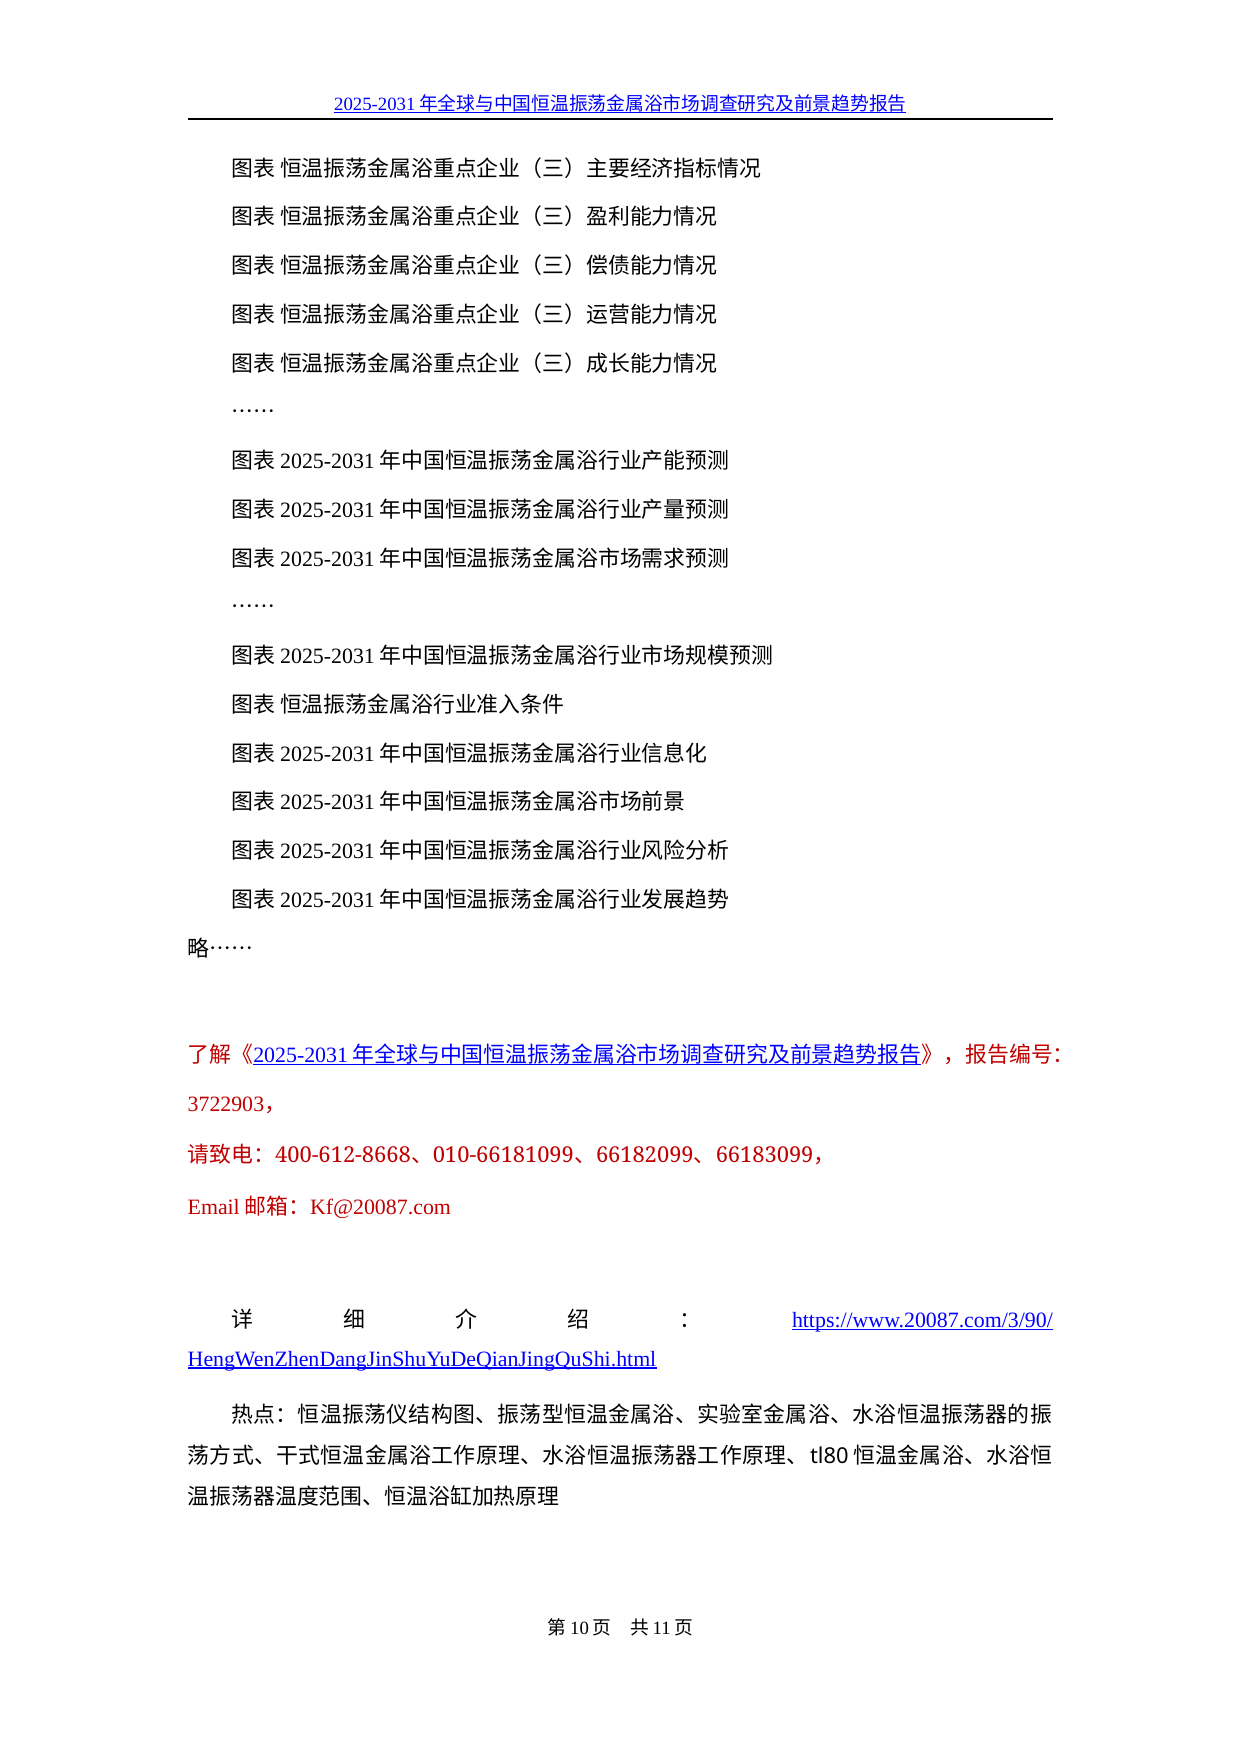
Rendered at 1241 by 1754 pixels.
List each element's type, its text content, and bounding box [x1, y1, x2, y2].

text 请致电：400-612-8668、010-66181099、66182099、66183099， [187, 1137, 1053, 1169]
text 详细介绍：https://www.20087.com/3/90/HengWenZhenDangJinShuYuDeQianJingQuShi.html [187, 1301, 1053, 1374]
text Email邮箱：Kf@20087.com [187, 1188, 1053, 1221]
text 热点：恒温振荡仪结构图、振荡型恒温金属浴、实验室金属浴、水浴恒温振荡器的振荡方式、干式恒温金属浴工作原理、水浴恒温振荡器工作原理、tl80恒温金属浴、水浴恒温振荡器温度范围、恒温浴缸加热原理 [187, 1397, 1053, 1511]
text 了解《2025-2031年全球与中国恒温振荡金属浴市场调查研究及前景趋势报告》，报告编号：3722903， [187, 1037, 1053, 1118]
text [187, 150, 1053, 963]
